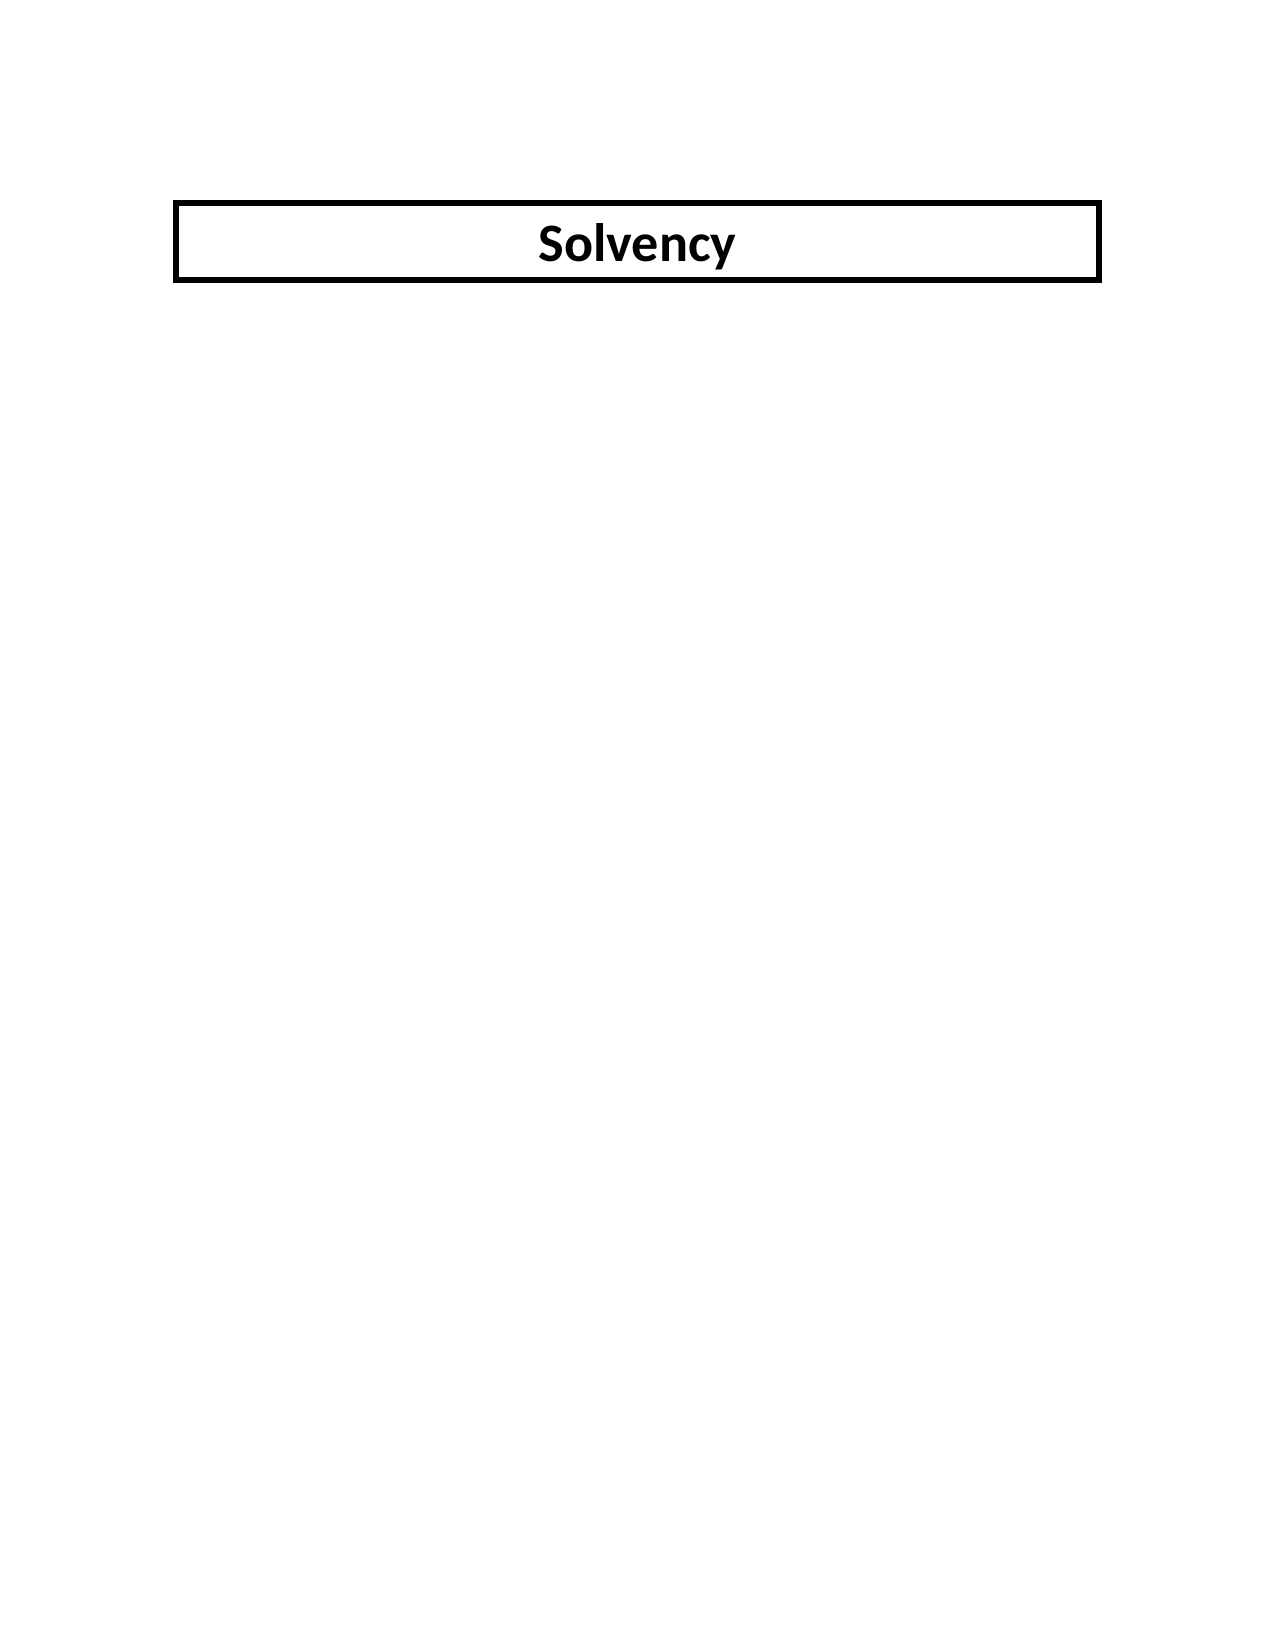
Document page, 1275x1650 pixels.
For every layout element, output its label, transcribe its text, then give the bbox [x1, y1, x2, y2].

subtitle Solvency [179, 206, 1096, 277]
